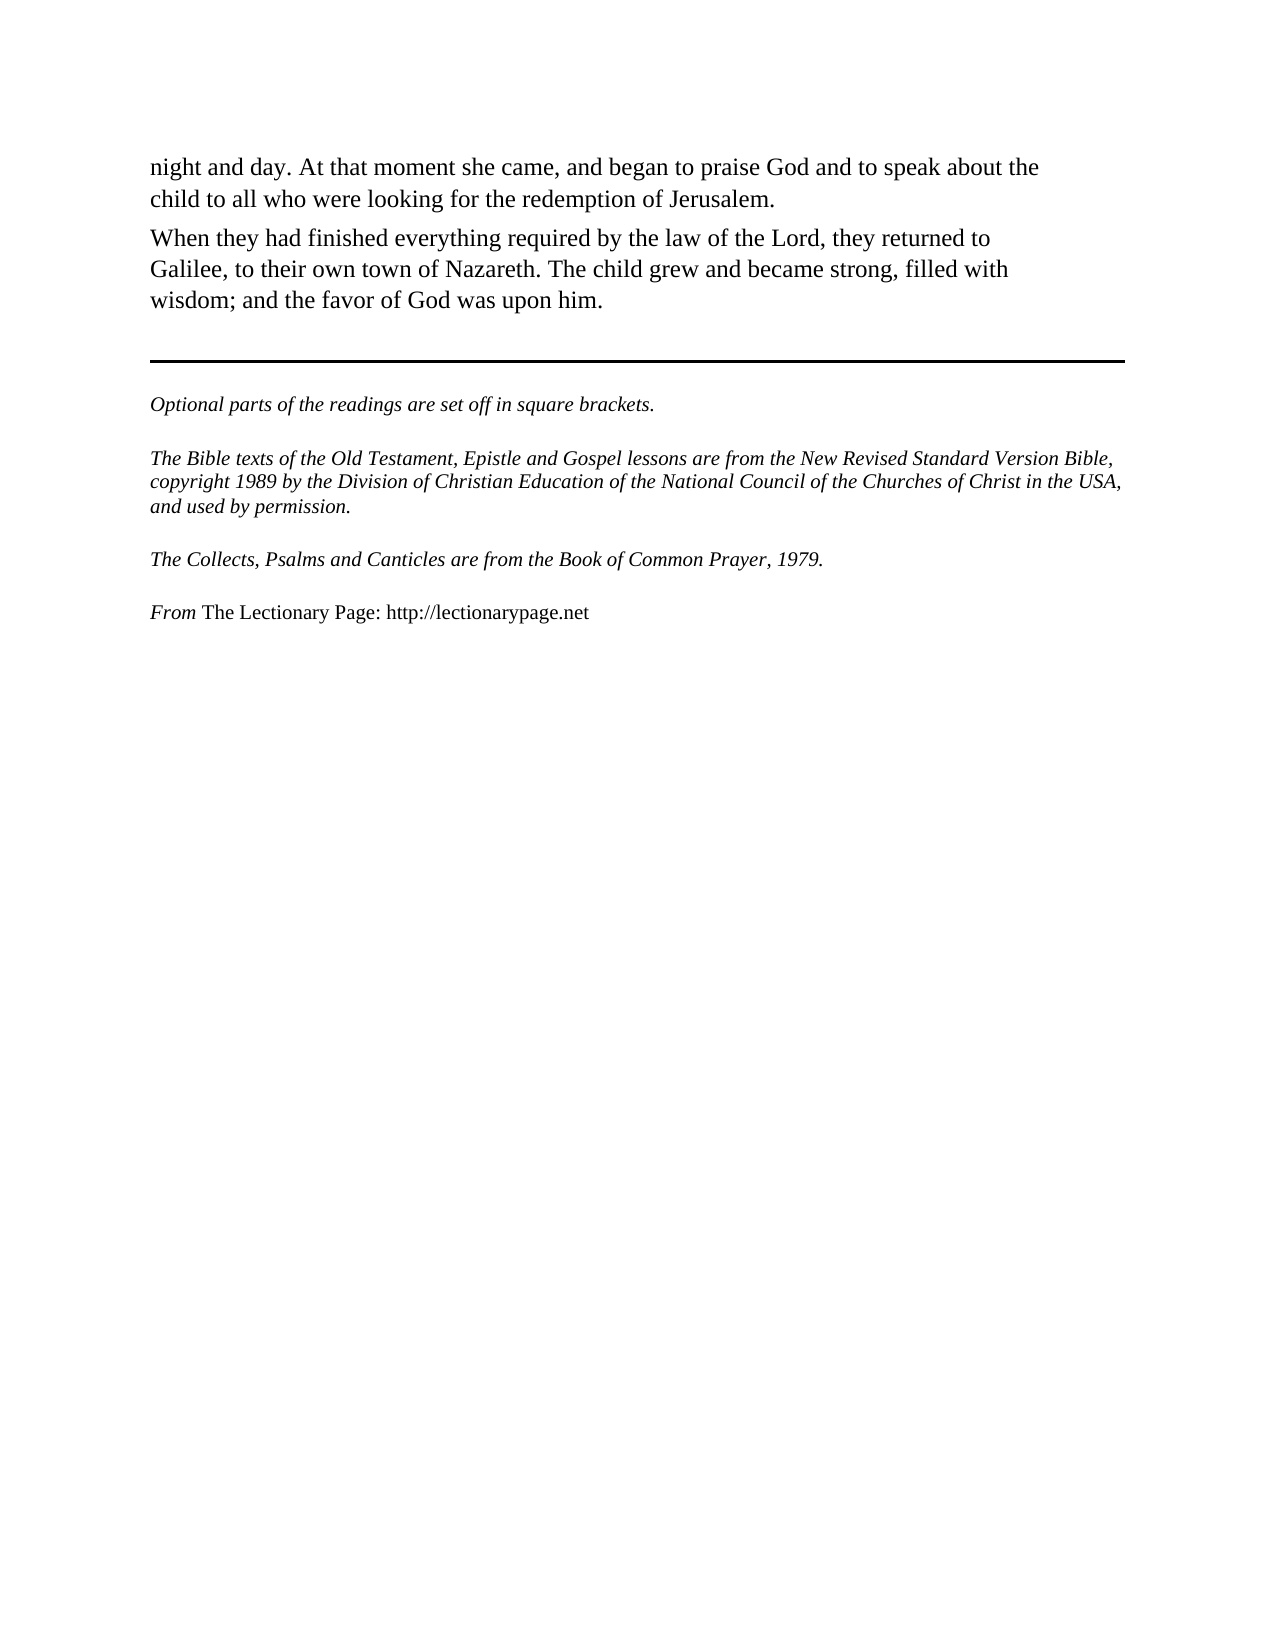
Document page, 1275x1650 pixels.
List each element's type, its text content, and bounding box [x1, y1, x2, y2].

text From The Lectionary Page: http://lectionarypage.net [150, 600, 1125, 624]
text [150, 150, 1075, 212]
text When they had finished everything required by the law of the Lord, they returned to Galilee, to their own town of Nazareth. The child grew and became strong, filled with wisdom; and the favor of God was upon him. [150, 220, 1075, 314]
text The Bible texts of the Old Testament, Epistle and Gospel lessons are from the New Revised Standard Version Bible, copyright 1989 by the Division of Christian Education of the National Council of the Churches of Christ in the USA, and used by permission. [150, 445, 1125, 518]
text The Collects, Psalms and Canticles are from the Book of Common Prayer, 1979. [150, 547, 1125, 571]
text Optional parts of the readings are set off in square brackets. [150, 392, 1125, 416]
